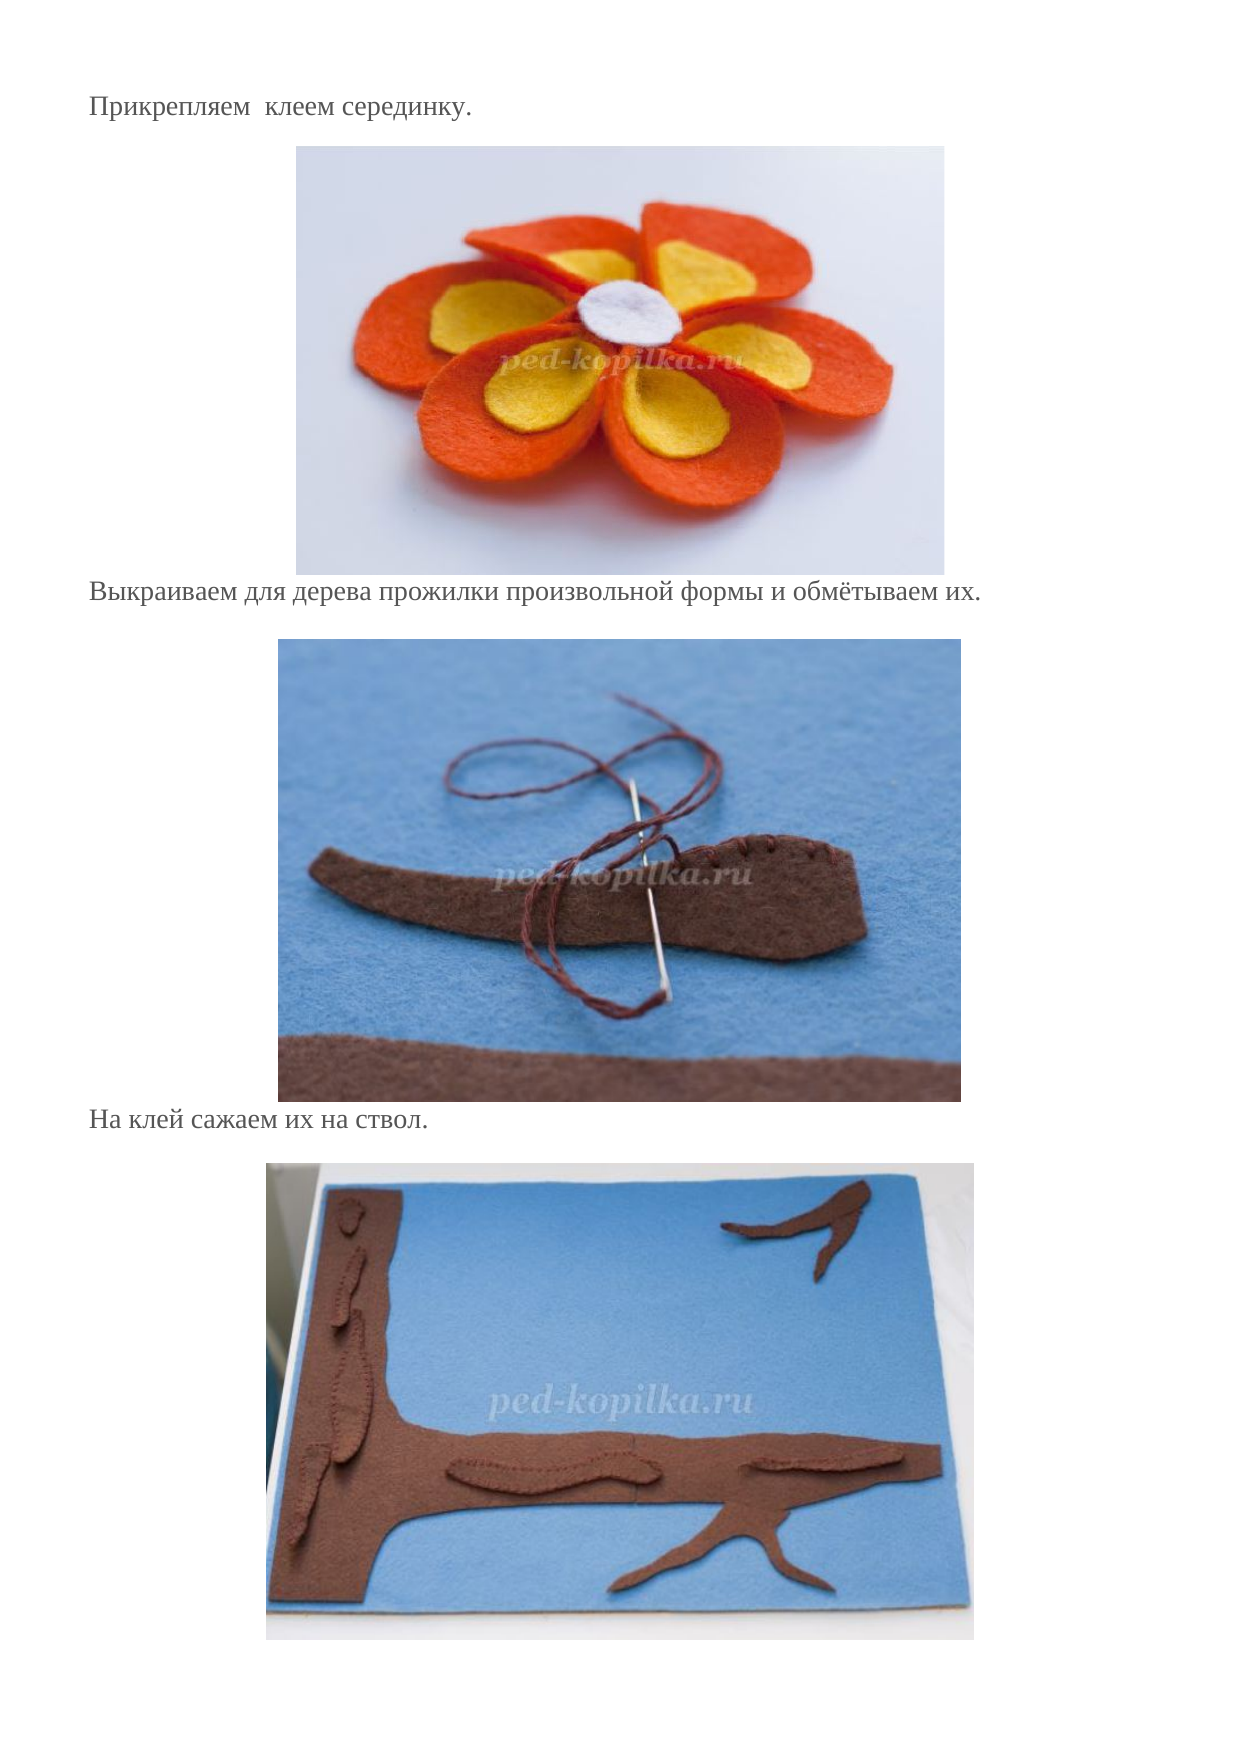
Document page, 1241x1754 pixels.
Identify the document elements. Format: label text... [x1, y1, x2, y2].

picture [278, 639, 961, 1102]
picture [266, 1163, 974, 1640]
picture [296, 146, 945, 575]
text Прикрепляем клеем серединку. [89, 89, 1152, 121]
text Выкраиваем для дерева прожилки произвольной формы и обмётываем их.₽ [89, 574, 1152, 607]
